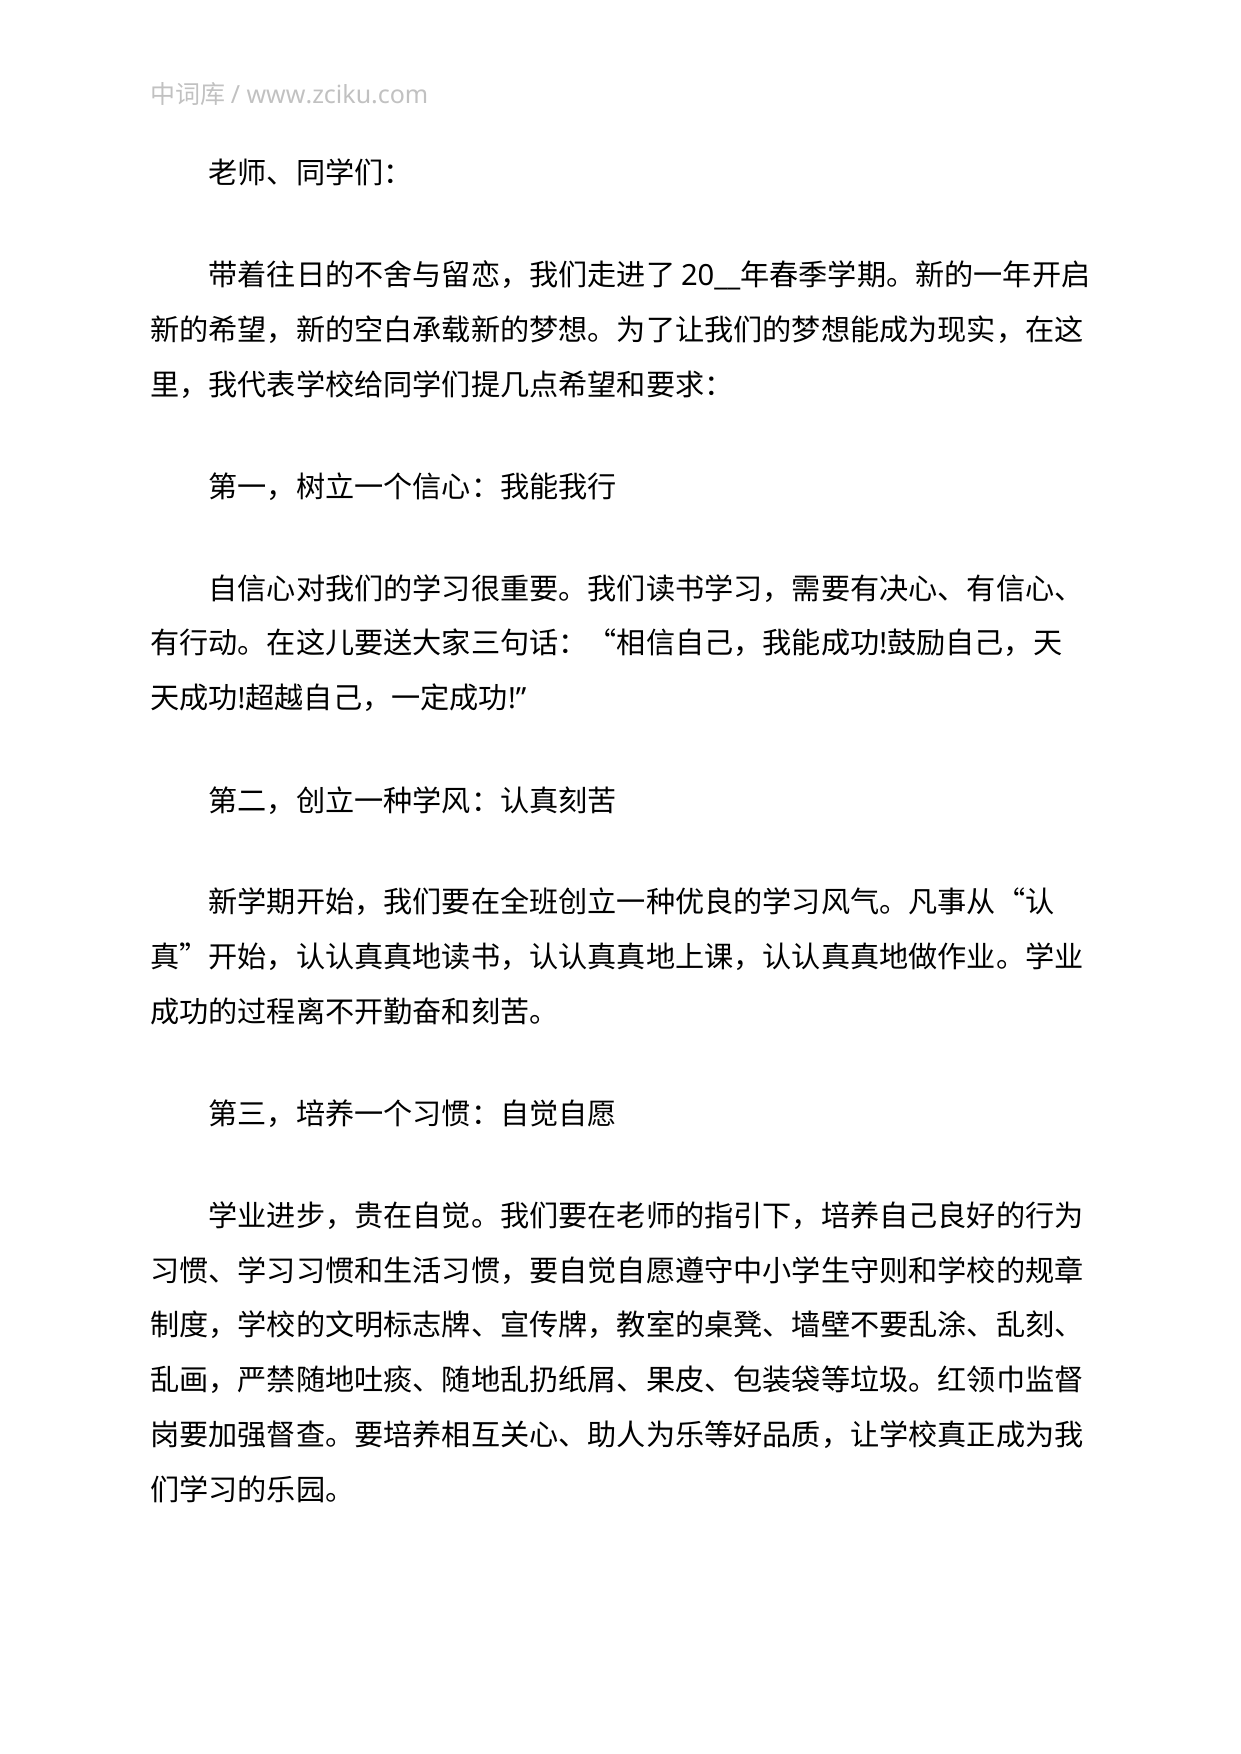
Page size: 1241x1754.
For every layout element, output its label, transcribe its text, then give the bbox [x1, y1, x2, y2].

text 第三，培养一个习惯：自觉自愿 [150, 1090, 1090, 1133]
text 学业进步，贵在自觉。我们要在老师的指引下，培养自己良好的行为习惯、学习习惯和生活习惯，要自觉自愿遵守中小学生守则和学校的规章制度，学校的文明标志牌、宣传牌，教室的桌凳、墙壁不要乱涂、乱刻、乱画，严禁随地吐痰、随地乱扔纸屑、果皮、包装袋等垃圾。红领巾监督岗要加强督查。要培养相互关心、助人为乐等好品质，让学校真正成为我们学习的乐园。 [150, 1192, 1090, 1509]
text 带着往日的不舍与留恋，我们走进了20__年春季学期。新的一年开启新的希望，新的空白承载新的梦想。为了让我们的梦想能成为现实，在这里，我代表学校给同学们提几点希望和要求： [150, 252, 1090, 404]
text 第一，树立一个信心：我能我行 [150, 463, 1090, 506]
text 新学期开始，我们要在全班创立一种优良的学习风气。凡事从“认真”开始，认认真真地读书，认认真真地上课，认认真真地做作业。学业成功的过程离不开勤奋和刻苦。 [150, 879, 1090, 1031]
text 老师、同学们： [150, 150, 1090, 192]
text 第二，创立一种学风：认真刻苦 [150, 777, 1090, 819]
text 自信心对我们的学习很重要。我们读书学习，需要有决心、有信心、有行动。在这儿要送大家三句话：“相信自己，我能成功!鼓励自己，天天成功!超越自己，一定成功!” [150, 565, 1090, 717]
